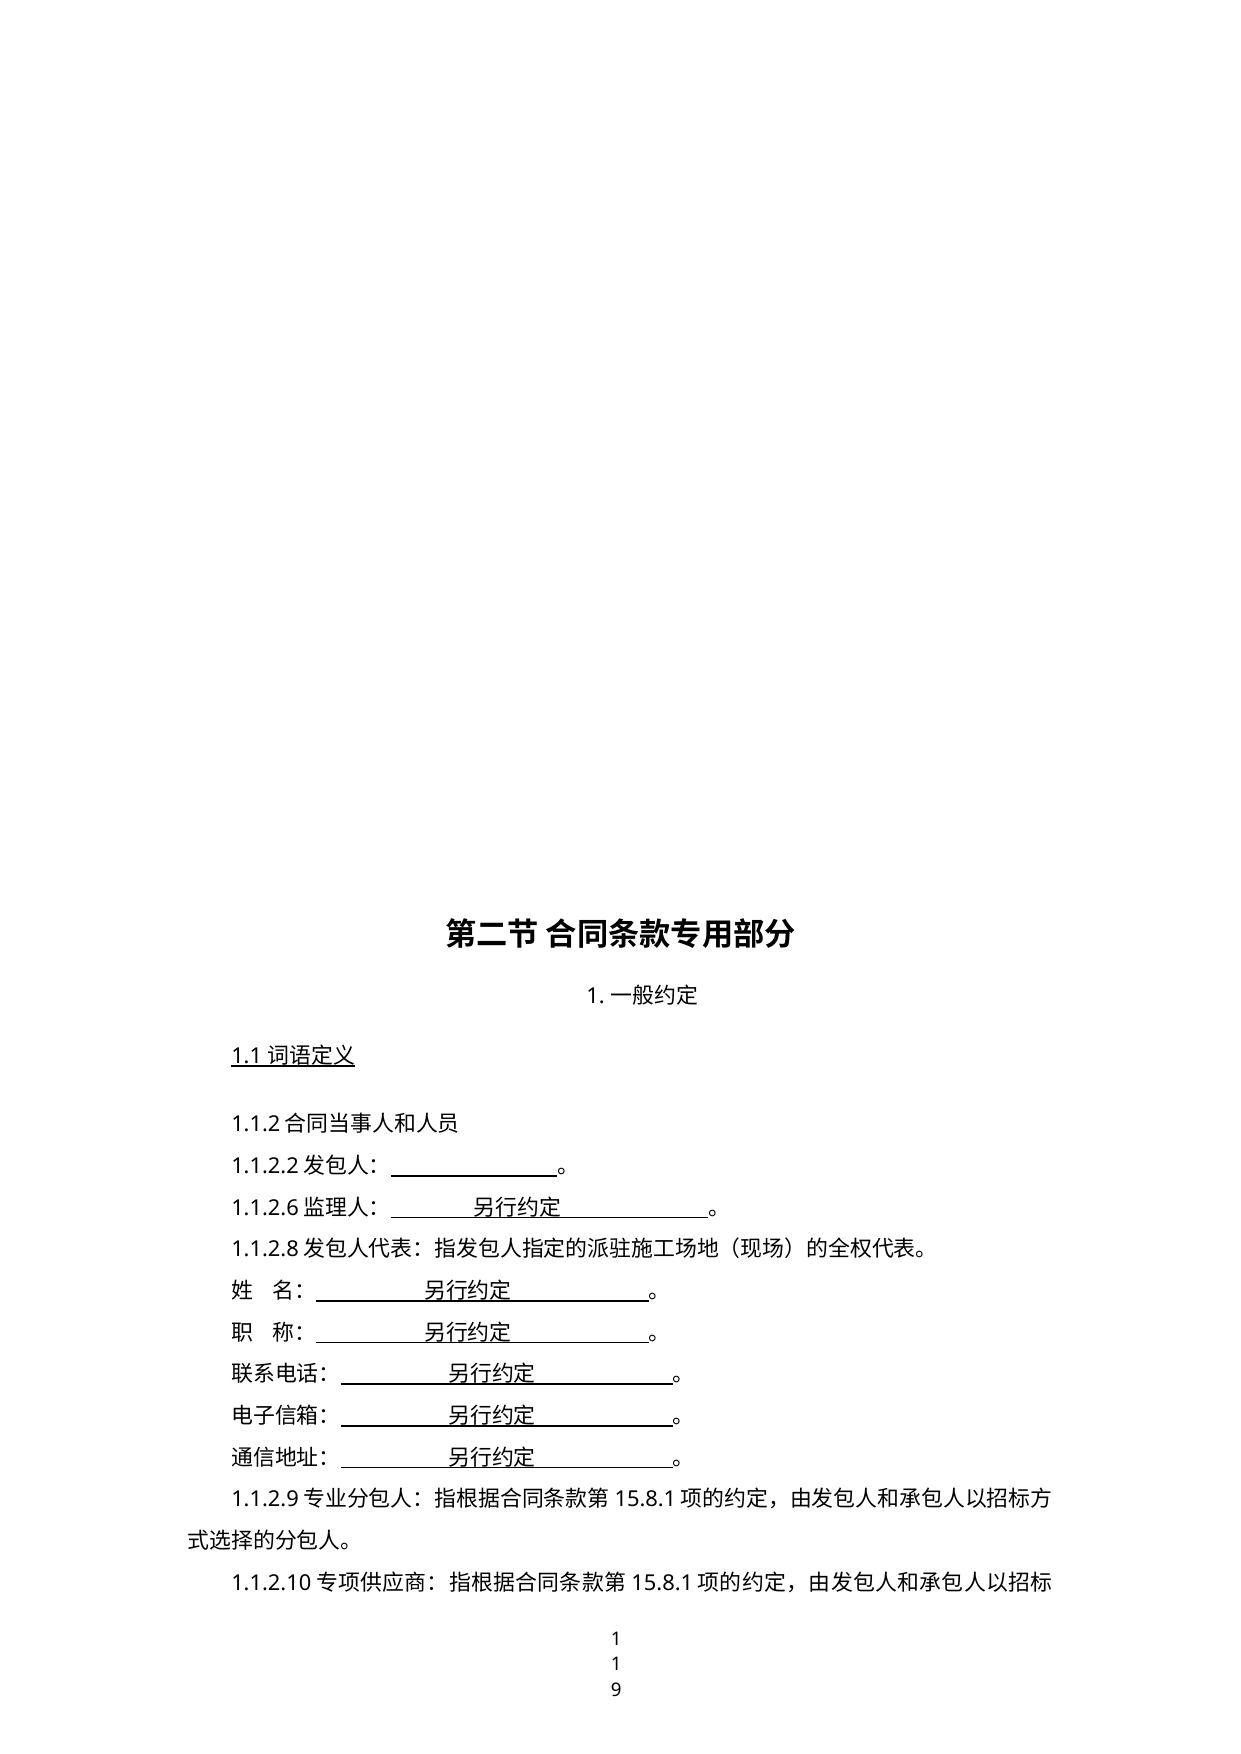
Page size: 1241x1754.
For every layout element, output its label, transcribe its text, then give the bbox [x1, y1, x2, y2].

text 1.1.2合同当事人和人员 [187, 1098, 1053, 1140]
text 电子信箱： 另行约定 。 [187, 1390, 1053, 1432]
text 1.1.2.6监理人： 另行约定 。 [187, 1182, 1053, 1223]
text 姓 名： 另行约定 。 [187, 1265, 1053, 1307]
text 1. 一般约定 [187, 978, 1053, 1010]
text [187, 1557, 1053, 1598]
text 联系电话： 另行约定 。 [187, 1348, 1053, 1390]
text 通信地址： 另行约定 。 [187, 1432, 1053, 1473]
text 1.1.2.8发包人代表：指发包人指定的派驻施工场地（现场）的全权代表。 [187, 1223, 1053, 1265]
subtitle 第二节 合同条款专用部分 [187, 909, 1053, 954]
text 1.1.2.9专业分包人：指根据合同条款第15.8.1项的约定，由发包人和承包人以招标方式选择的分包人。 [187, 1473, 1053, 1557]
text 1.1.2.2发包人： 。 [187, 1140, 1053, 1182]
text 1.1 词语定义 [187, 1038, 1053, 1070]
text 职 称： 另行约定 。 [187, 1307, 1053, 1348]
